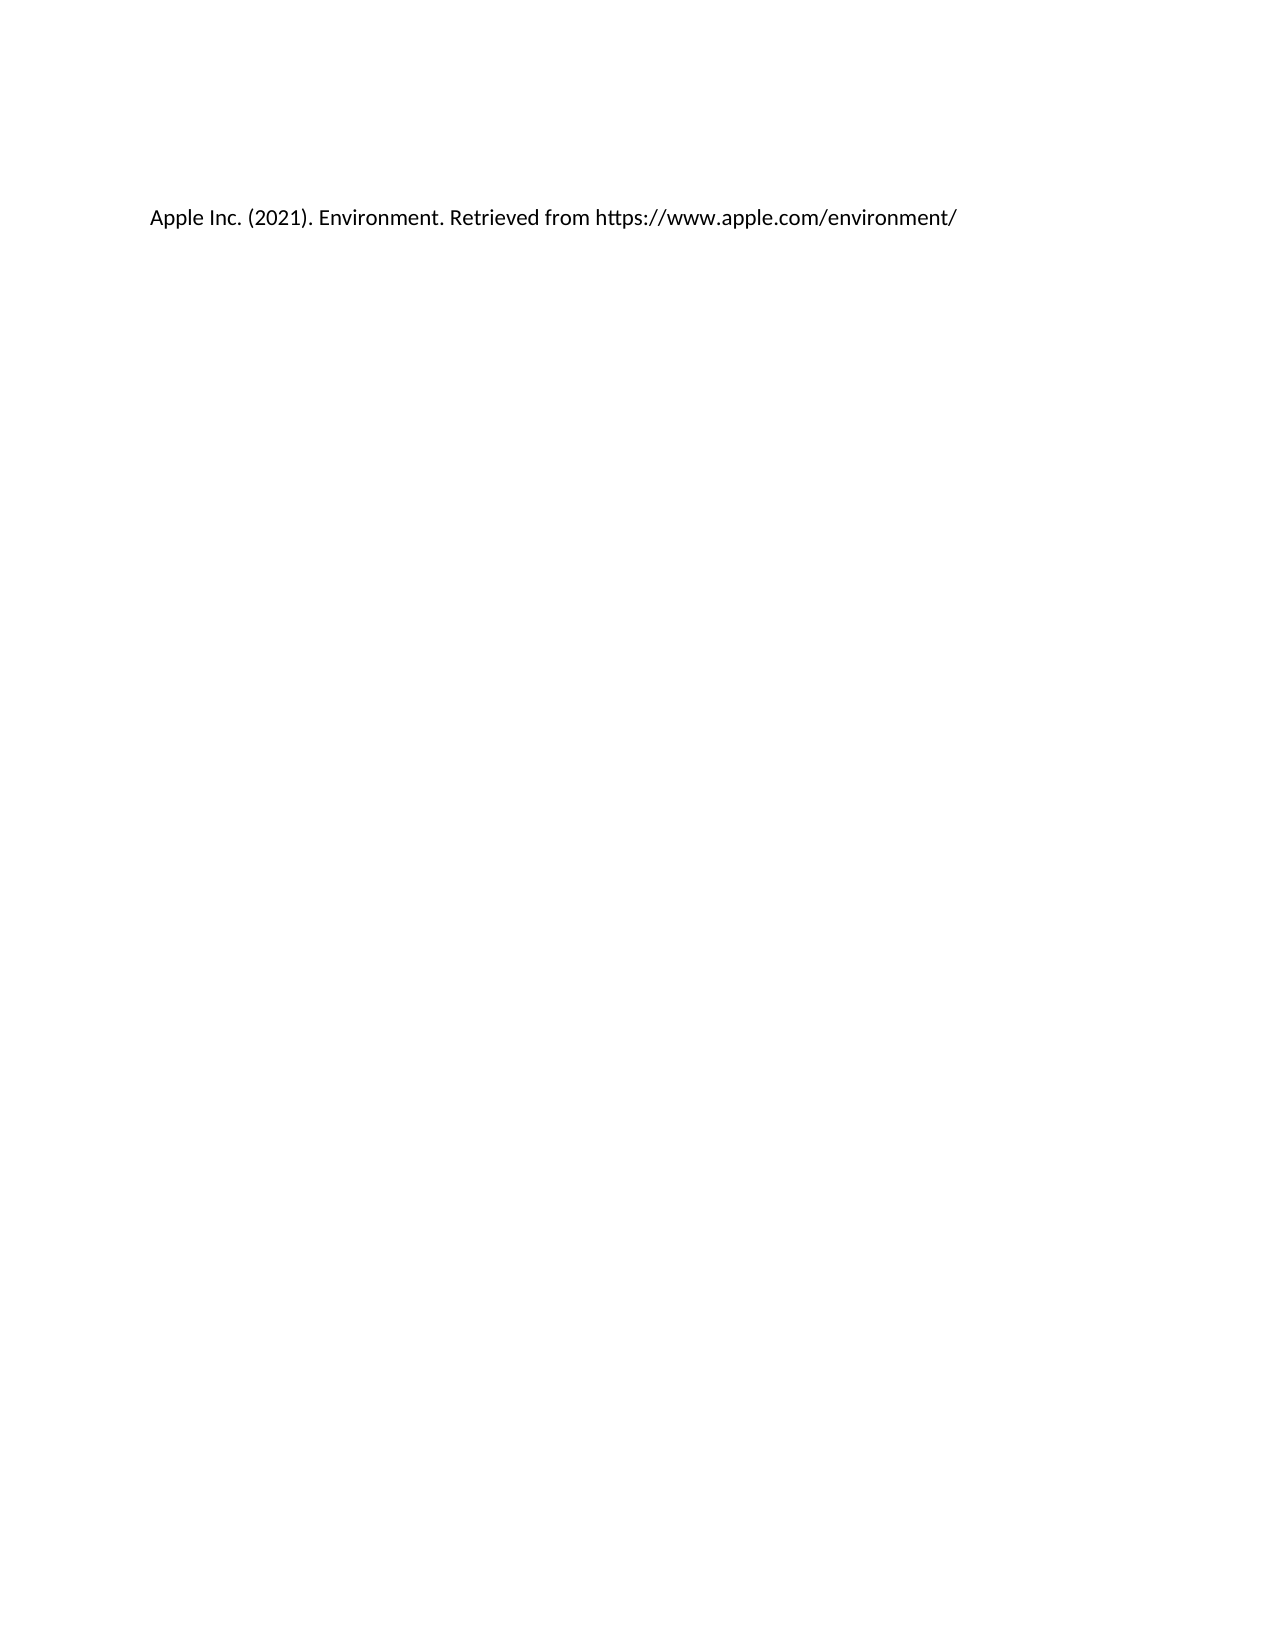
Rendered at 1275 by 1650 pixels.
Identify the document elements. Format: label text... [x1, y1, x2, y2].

text Apple Inc. (2021). Environment. Retrieved from https://www.apple.com/environment/ [150, 203, 1125, 231]
